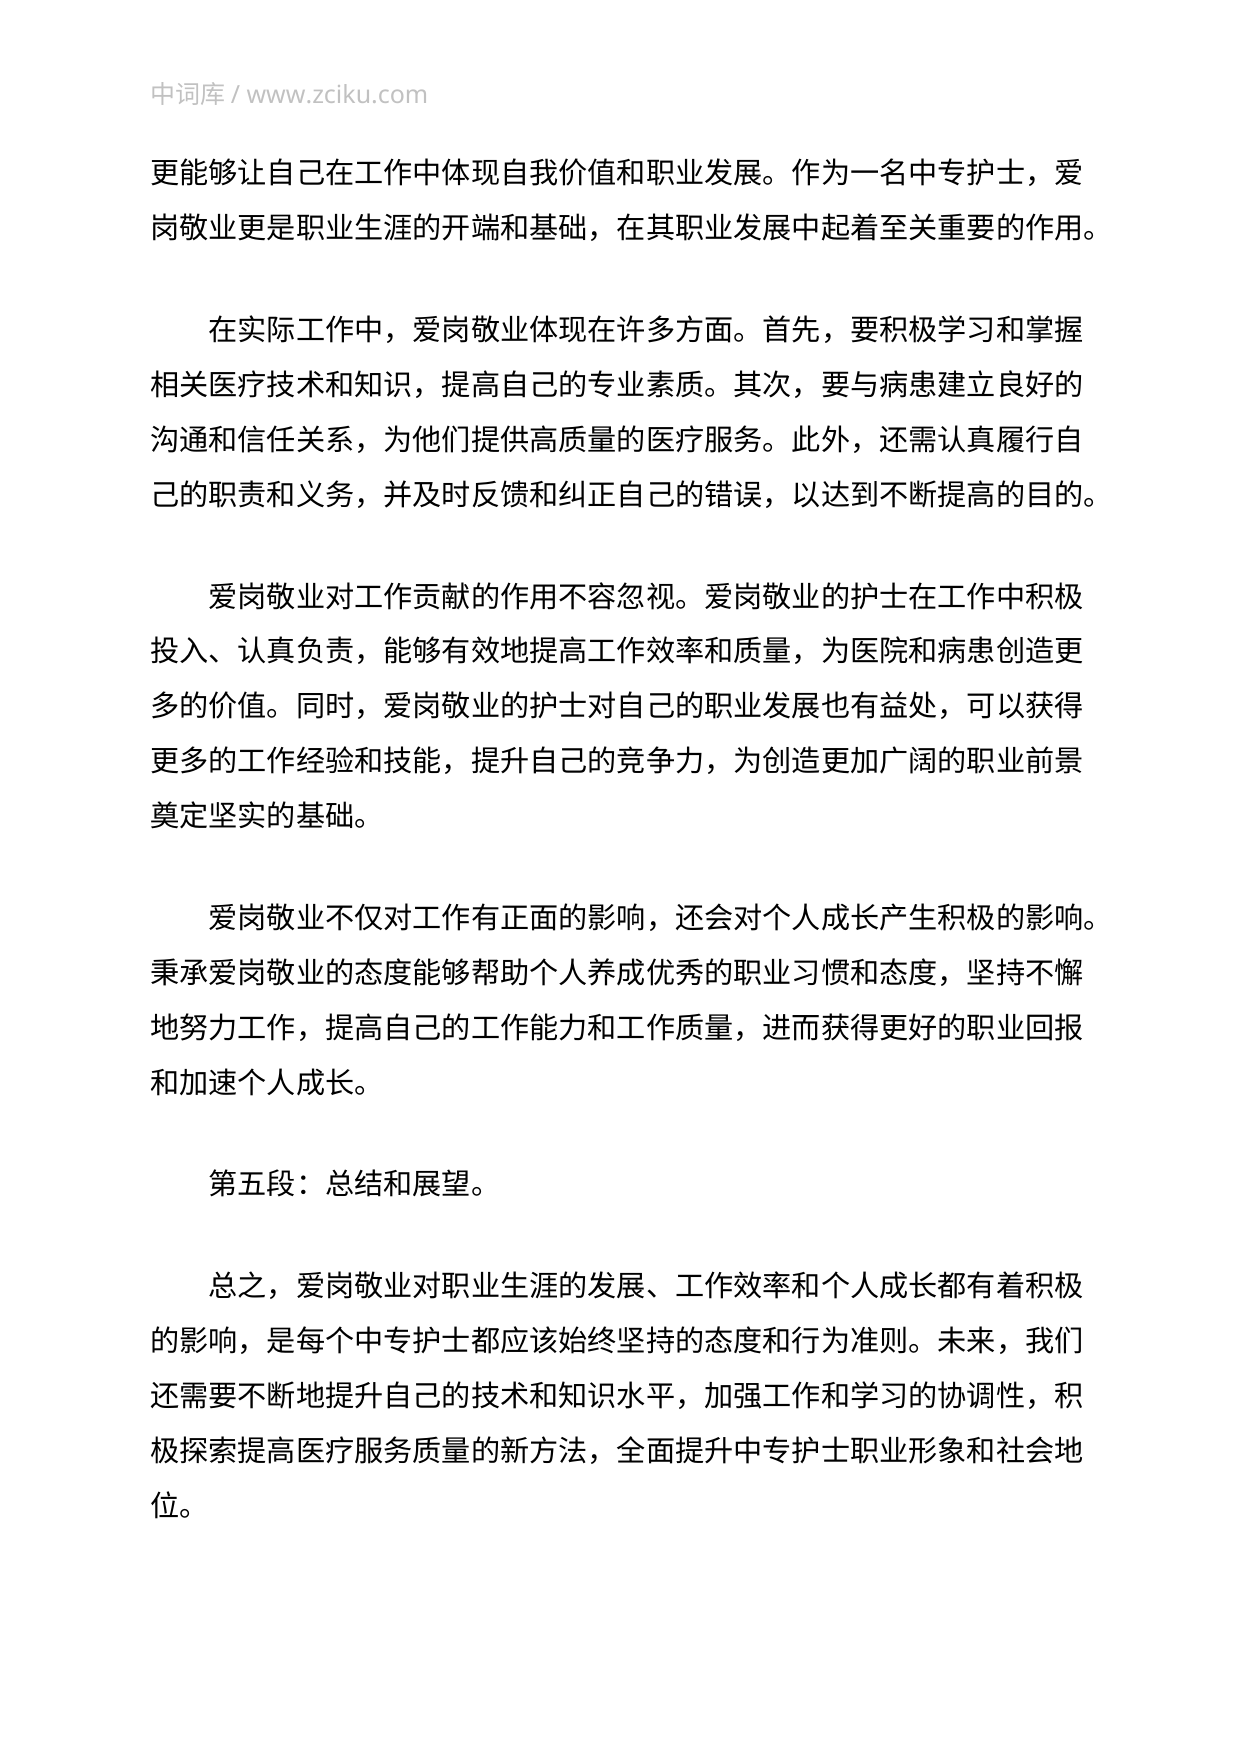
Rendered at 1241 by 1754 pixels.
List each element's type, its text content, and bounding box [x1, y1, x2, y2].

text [150, 150, 1090, 247]
text 爱岗敬业对工作贡献的作用不容忽视。爱岗敬业的护士在工作中积极投入、认真负责，能够有效地提高工作效率和质量，为医院和病患创造更多的价值。同时，爱岗敬业的护士对自己的职业发展也有益处，可以获得更多的工作经验和技能，提升自己的竞争力，为创造更加广阔的职业前景奠定坚实的基础。 [150, 573, 1090, 835]
text 在实际工作中，爱岗敬业体现在许多方面。首先，要积极学习和掌握相关医疗技术和知识，提高自己的专业素质。其次，要与病患建立良好的沟通和信任关系，为他们提供高质量的医疗服务。此外，还需认真履行自己的职责和义务，并及时反馈和纠正自己的错误，以达到不断提高的目的。 [150, 307, 1090, 514]
text 总之，爱岗敬业对职业生涯的发展、工作效率和个人成长都有着积极的影响，是每个中专护士都应该始终坚持的态度和行为准则。未来，我们还需要不断地提升自己的技术和知识水平，加强工作和学习的协调性，积极探索提高医疗服务质量的新方法，全面提升中专护士职业形象和社会地位。 [150, 1263, 1090, 1524]
text 爱岗敬业不仅对工作有正面的影响，还会对个人成长产生积极的影响。秉承爱岗敬业的态度能够帮助个人养成优秀的职业习惯和态度，坚持不懈地努力工作，提高自己的工作能力和工作质量，进而获得更好的职业回报和加速个人成长。 [150, 894, 1090, 1101]
text 第五段：总结和展望。 [150, 1161, 1090, 1203]
